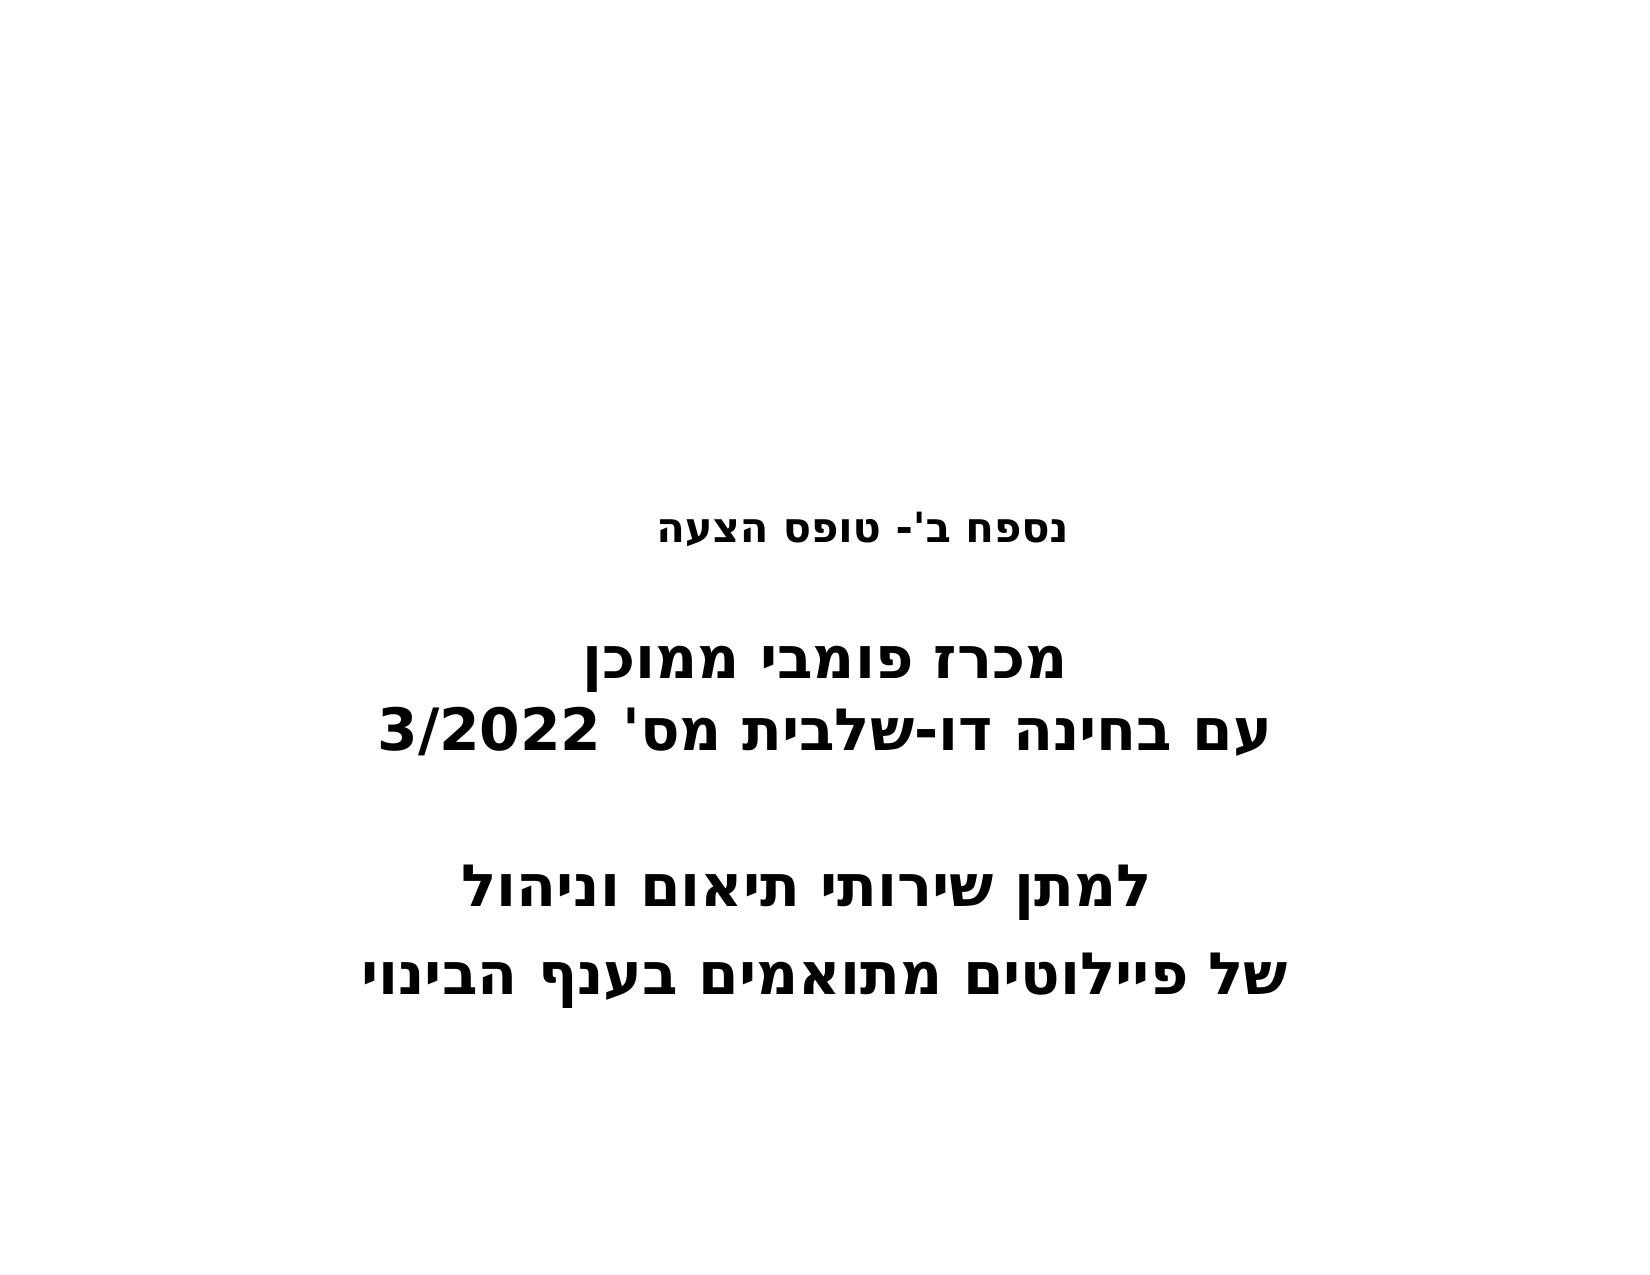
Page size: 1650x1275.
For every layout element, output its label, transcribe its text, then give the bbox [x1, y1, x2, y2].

text למתן שירותי תיאום וניהול [150, 852, 1463, 920]
subtitle עם בחינה דו-שלבית מס' 3/2022 [150, 696, 1500, 764]
subtitle נספח ב'- טופס הצעה [225, 503, 1500, 552]
subtitle מכרז פומבי ממוכן [150, 624, 1500, 692]
text של פיילוטים מתואמים בענף הבינוי [150, 941, 1500, 1008]
